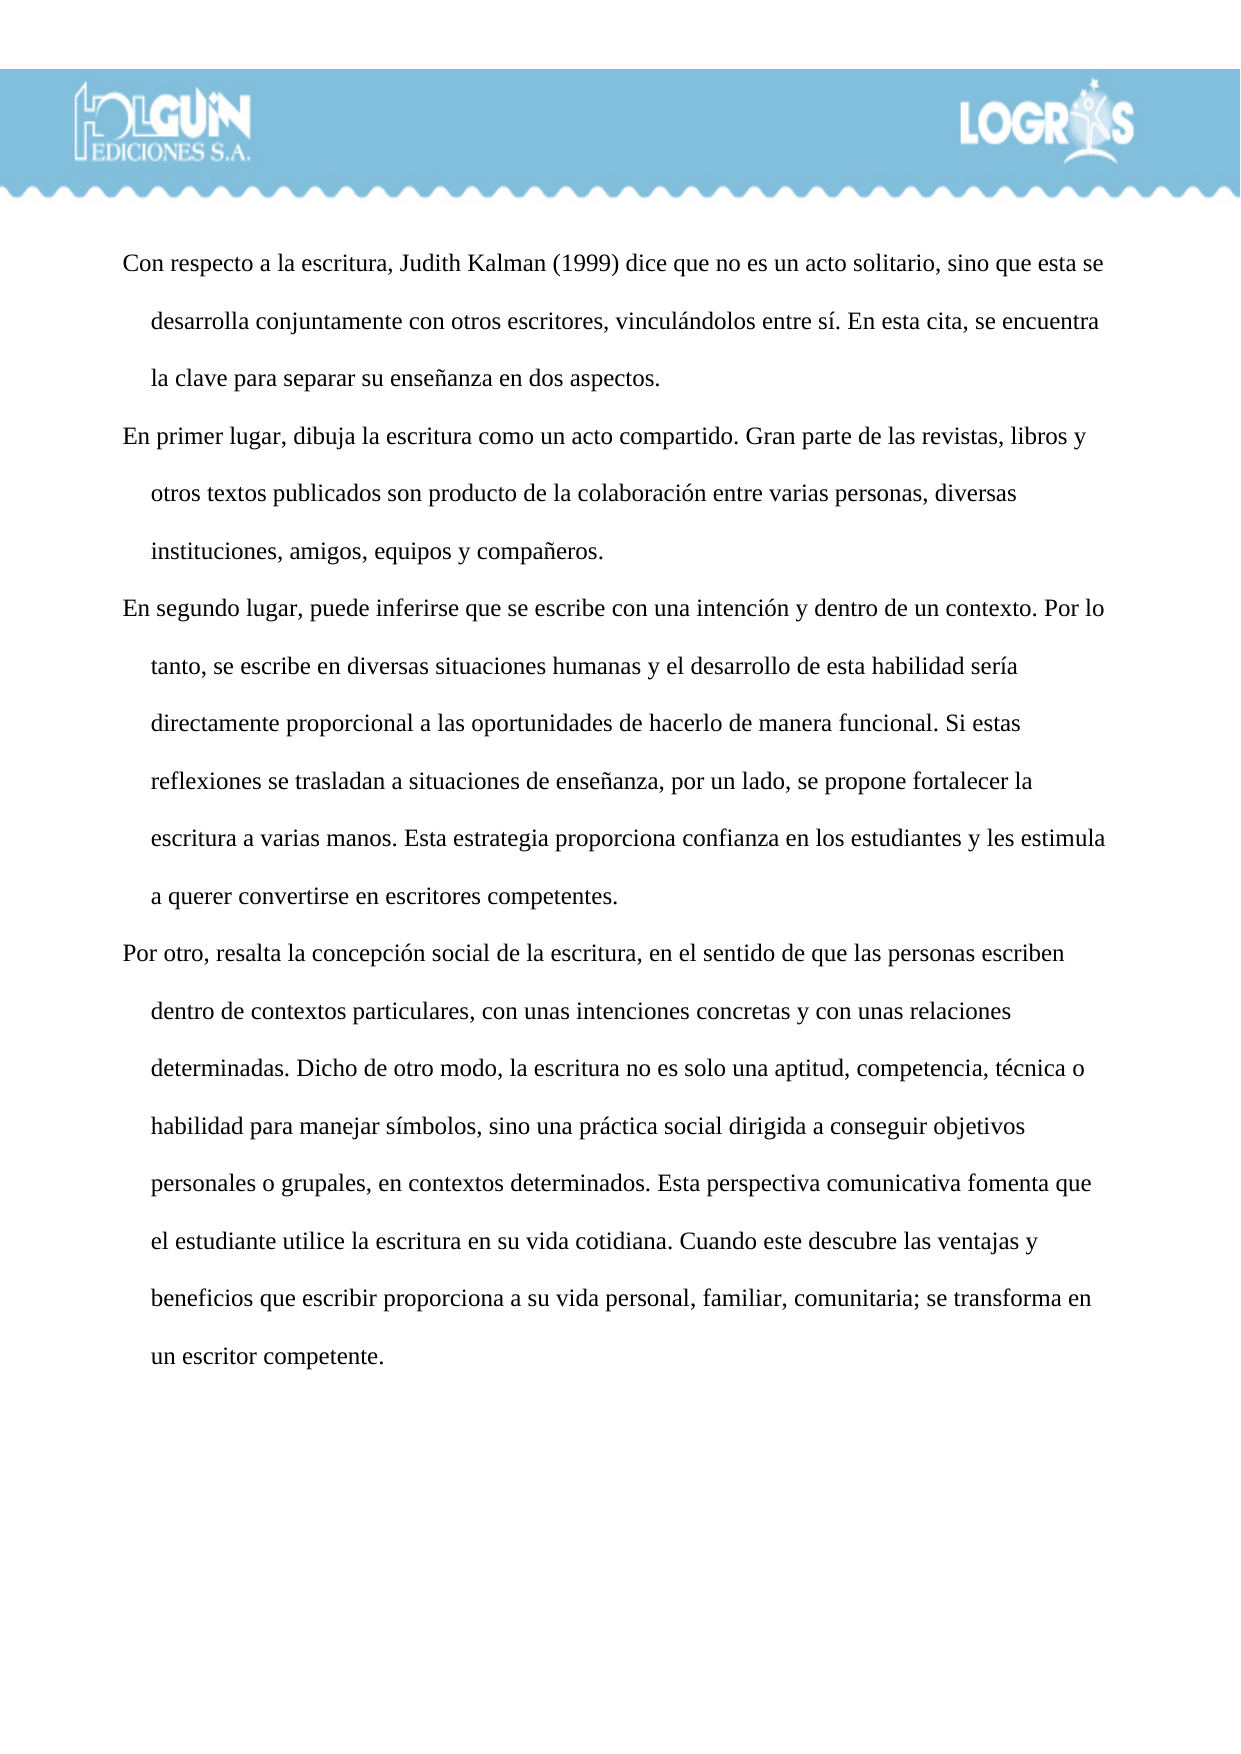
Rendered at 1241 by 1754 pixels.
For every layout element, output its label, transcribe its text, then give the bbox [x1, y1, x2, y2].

text Por otro, resalta la concepción social de la escritura, en el sentido de que las personas escriben dentro de contextos particulares, con unas intenciones concretas y con unas relaciones determinadas. Dicho de otro modo, la escritura no es solo una aptitud, competencia, técnica o habilidad para manejar símbolos, sino una práctica social dirigida a conseguir objetivos personales o grupales, en contextos determinados. Esta perspectiva comunicativa fomenta que el estudiante utilice la escritura en su vida cotidiana. Cuando este descubre las ventajas y beneficios que escribir proporciona a su vida personal, familiar, comunitaria; se transforma en un escritor competente. [122, 938, 1110, 1369]
picture [0, 69, 1241, 220]
text Con respecto a la escritura, Judith Kalman (1999) dice que no es un acto solitario, sino que esta se desarrolla conjuntamente con otros escritores, vinculándolos entre sí. En esta cita, se encuentra la clave para separar su enseñanza en dos aspectos. [122, 103, 1110, 392]
text En primer lugar, dibuja la escritura como un acto compartido. Gran parte de las revistas, libros y otros textos publicados son producto de la colaboración entre varias personas, diversas instituciones, amigos, equipos y compañeros. [122, 421, 1110, 564]
text En segundo lugar, puede inferirse que se escribe con una intención y dentro de un contexto. Por lo tanto, se escribe en diversas situaciones humanas y el desarrollo de esta habilidad sería directamente proporcional a las oportunidades de hacerlo de manera funcional. Si estas reflexiones se trasladan a situaciones de enseñanza, por un lado, se propone fortalecer la escritura a varias manos. Esta estrategia proporciona confianza en los estudiantes y les estimula a querer convertirse en escritores competentes. [122, 593, 1110, 909]
